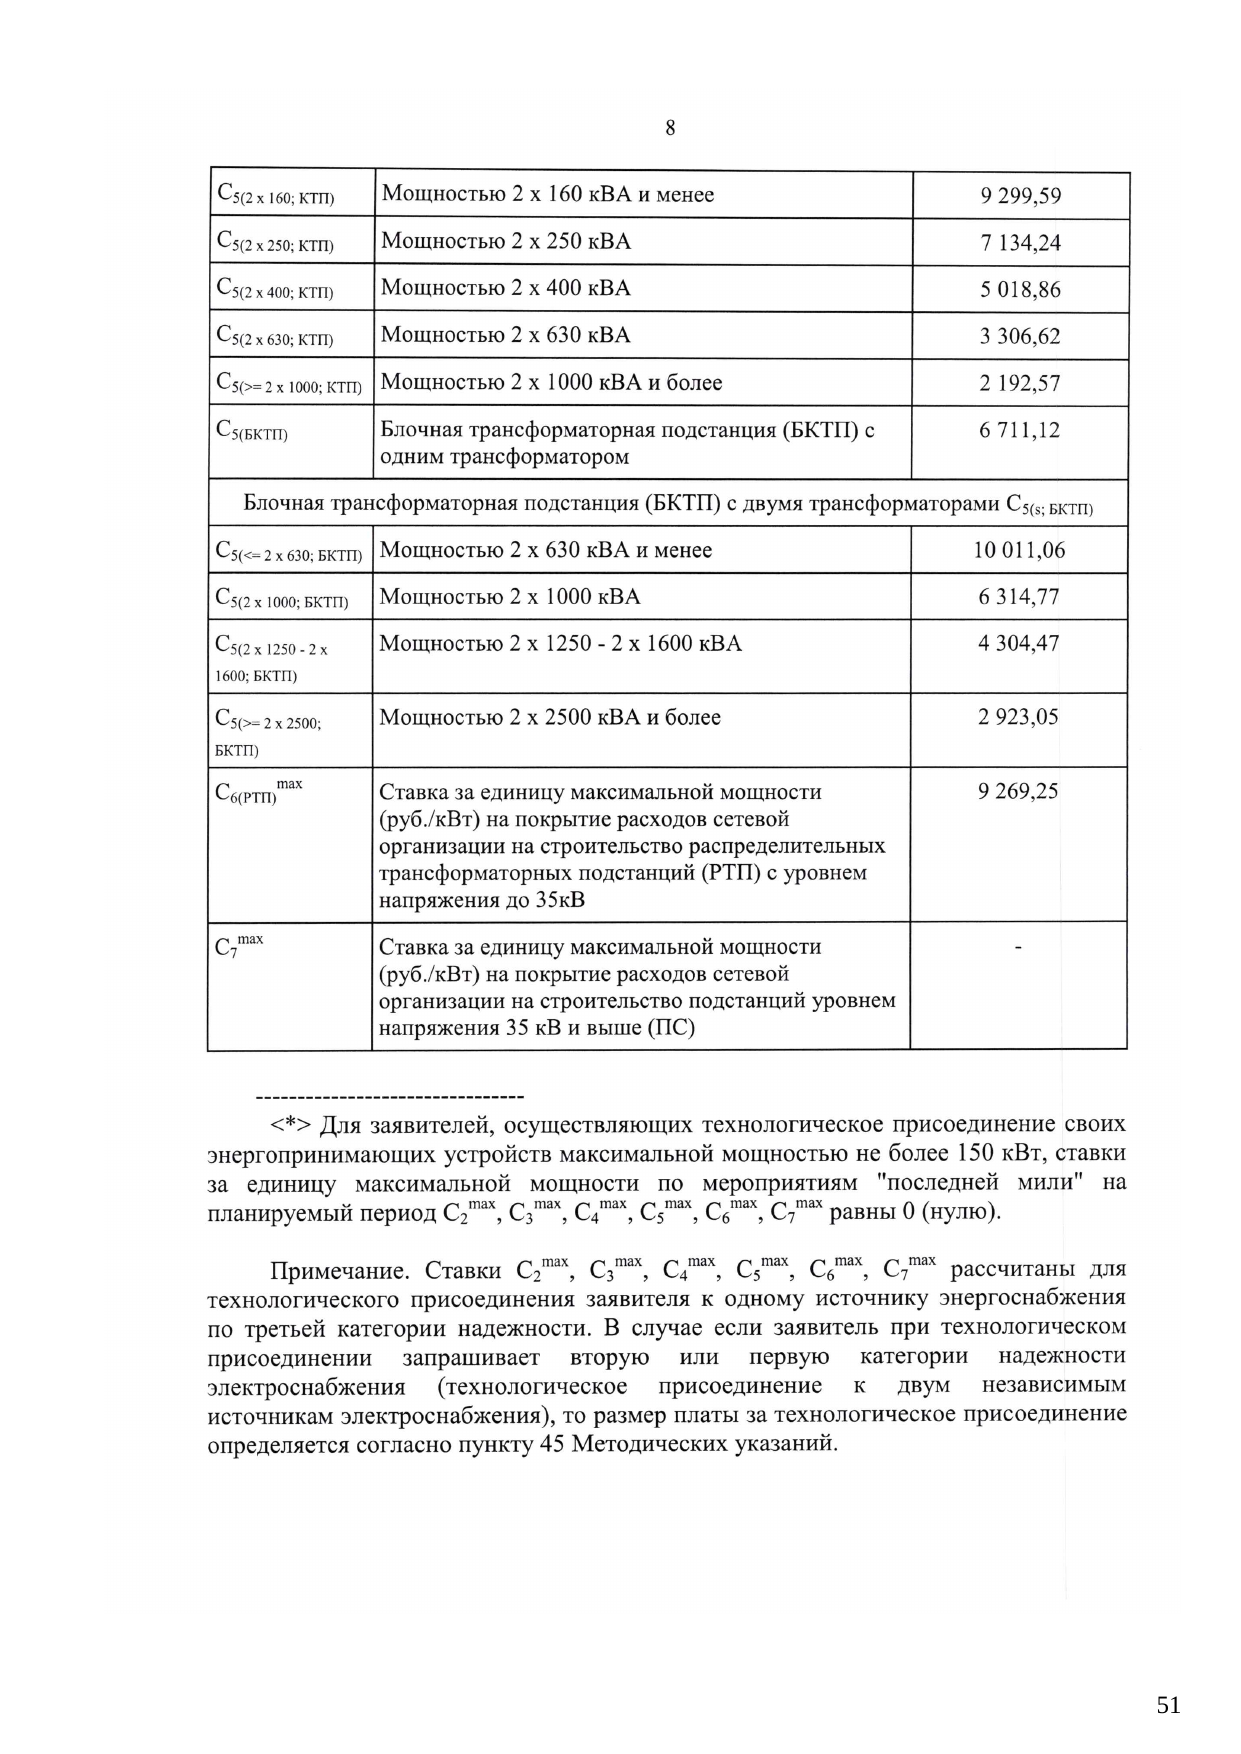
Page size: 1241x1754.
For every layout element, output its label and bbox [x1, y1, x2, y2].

picture [104, 88, 1181, 1614]
